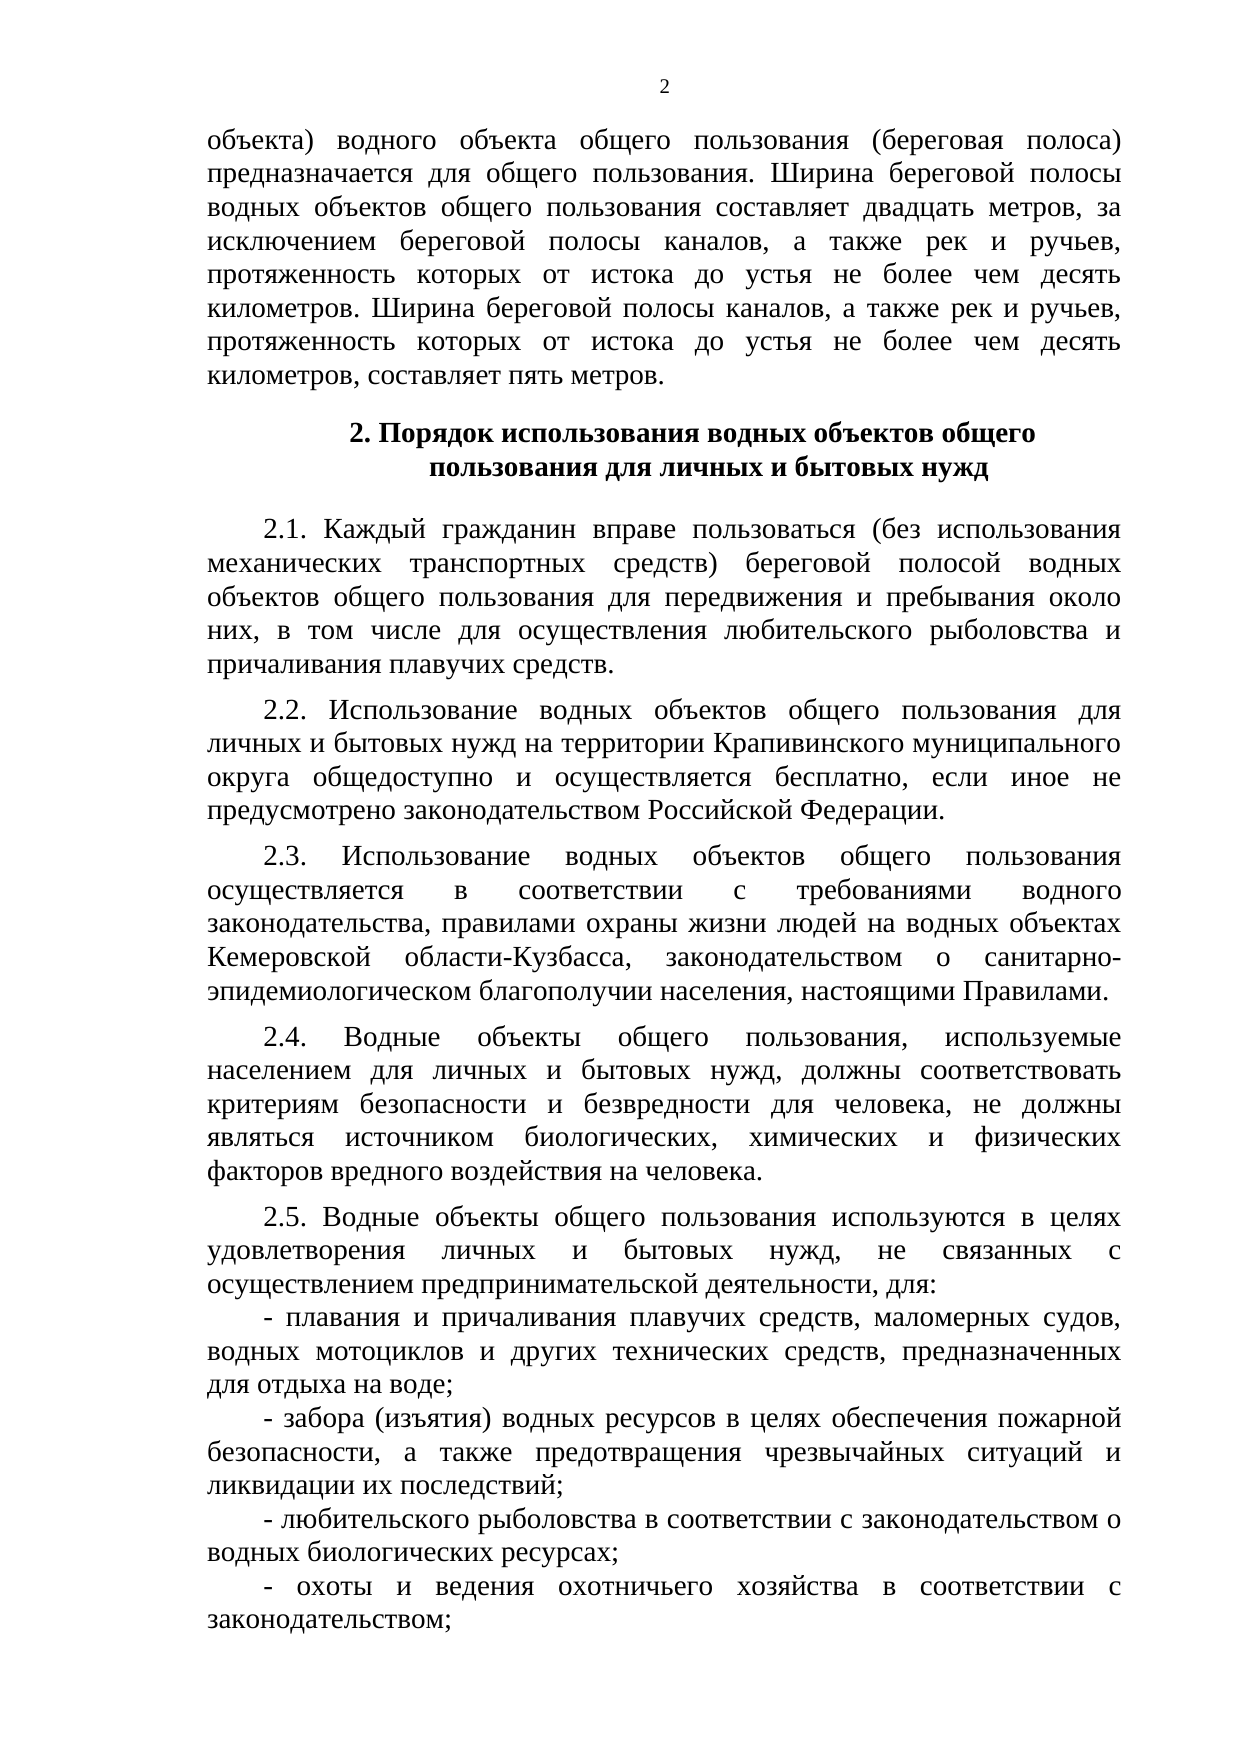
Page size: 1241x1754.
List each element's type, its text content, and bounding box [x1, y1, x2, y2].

text 2.5. Водные объекты общего пользования используются в целях удовлетворения личных и бытовых нужд, не связанных с осуществлением предпринимательской деятельности, для: [207, 1199, 1122, 1299]
text 2.1. Каждый гражданин вправе пользоваться (без использования механических транспортных средств) береговой полосой водных объектов общего пользования для передвижения и пребывания около них, в том числе для осуществления любительского рыболовства и причаливания плавучих средств. [207, 512, 1122, 679]
text 2. Порядок использования водных объектов общего пользования для личных и бытовых нужд [263, 415, 1122, 482]
text - охоты и ведения охотничьего хозяйства в соответствии с законодательством; [207, 1568, 1122, 1635]
text - плавания и причаливания плавучих средств, маломерных судов, водных мотоциклов и других технических средств, предназначенных для отдыха на воде; [207, 1299, 1122, 1400]
text - любительского рыболовства в соответствии с законодательством о водных биологических ресурсах; [207, 1501, 1122, 1568]
text 2.4. Водные объекты общего пользования, используемые населением для личных и бытовых нужд, должны соответствовать критериям безопасности и безвредности для человека, не должны являться источником биологических, химических и физических факторов вредного воздействия на человека. [207, 1019, 1122, 1186]
text - забора (изъятия) водных ресурсов в целях обеспечения пожарной безопасности, а также предотвращения чрезвычайных ситуаций и ликвидации их последствий; [207, 1400, 1122, 1501]
text 2.2. Использование водных объектов общего пользования для личных и бытовых нужд на территории Крапивинского муниципального округа общедоступно и осуществляется бесплатно, если иное не предусмотрено законодательством Российской Федерации. [207, 692, 1122, 826]
text 2.3. Использование водных объектов общего пользования осуществляется в соответствии с требованиями водного законодательства, правилами охраны жизни людей на водных объектах Кемеровской области-Кузбасса, законодательством о санитарно-эпидемиологическом благополучии населения, настоящими Правилами. [207, 838, 1122, 1006]
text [207, 122, 1122, 390]
